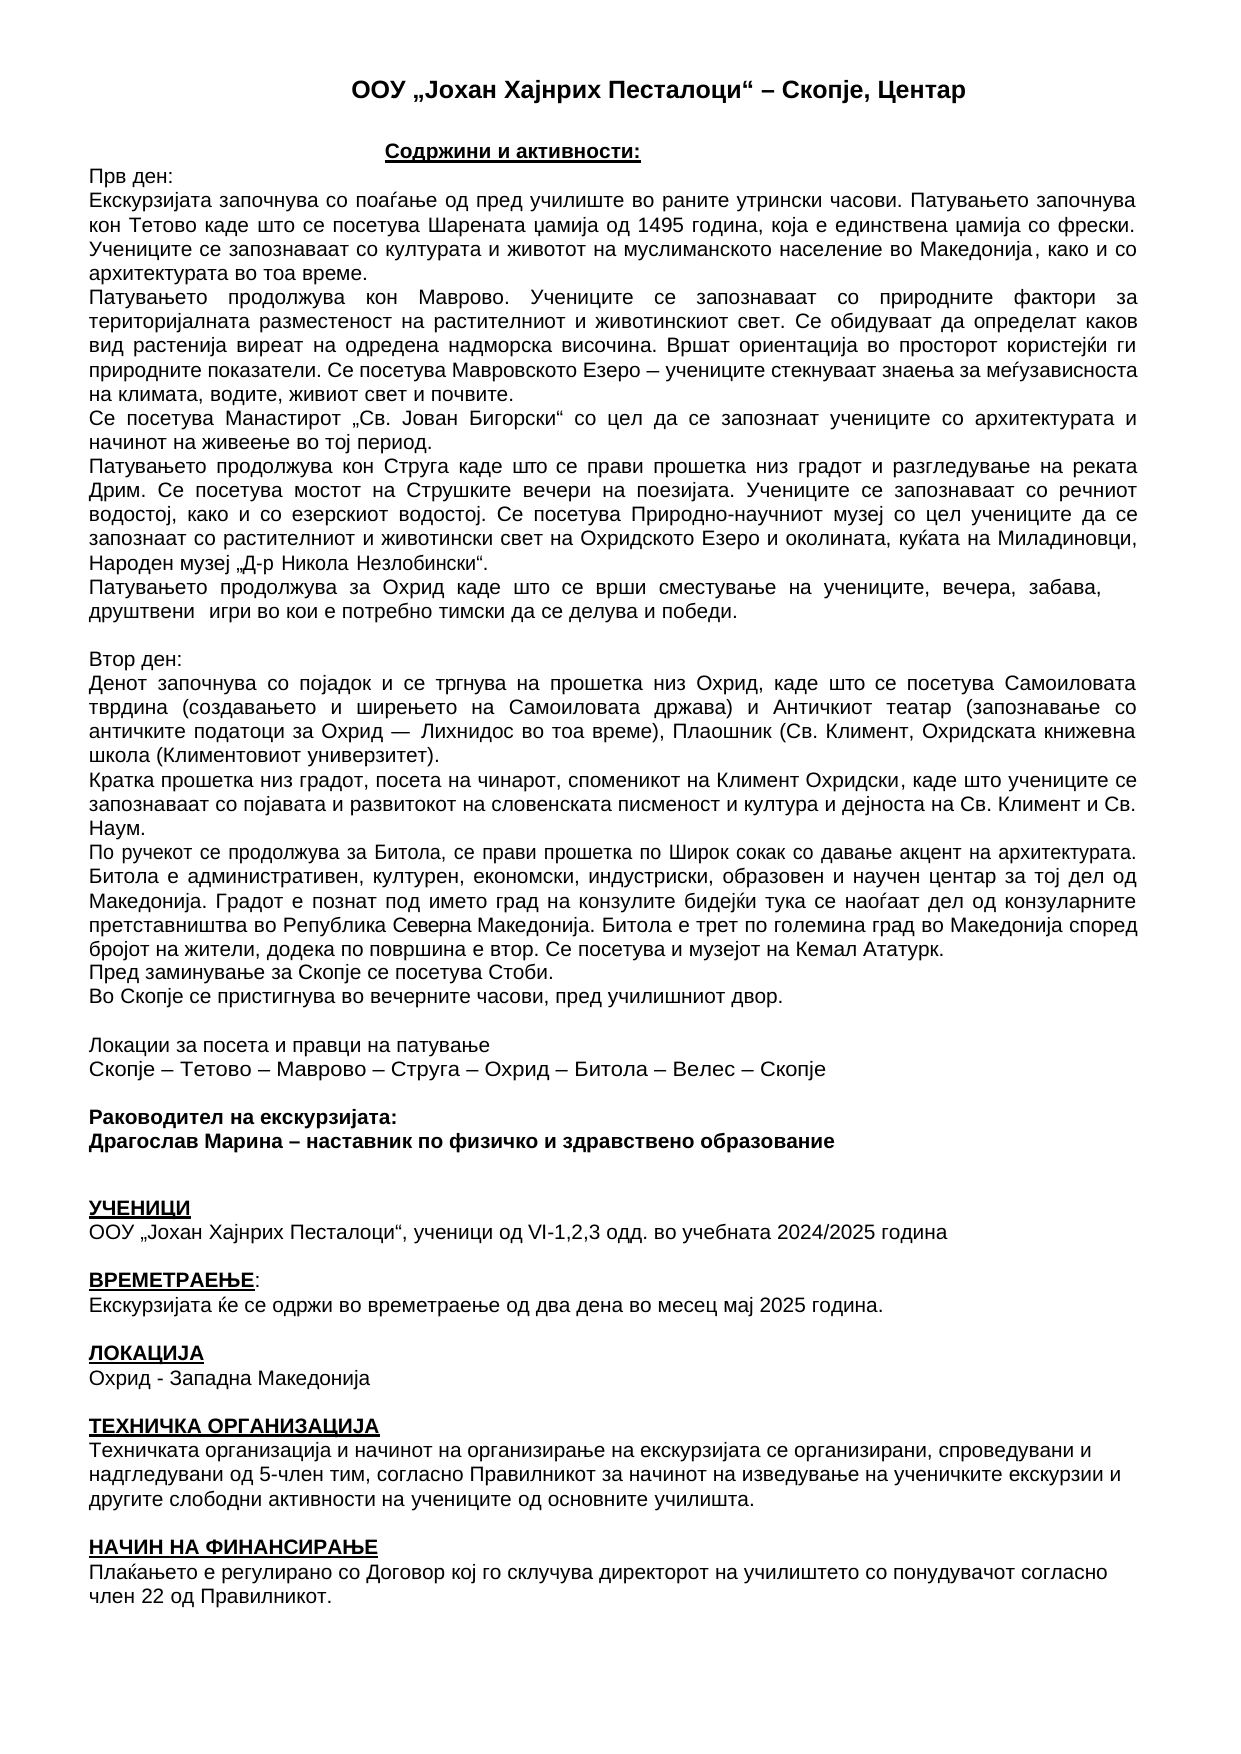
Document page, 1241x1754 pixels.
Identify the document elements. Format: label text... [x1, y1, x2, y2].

text Прв ден: [89, 164, 1178, 188]
subtitle Раководител на екскурзијата: [89, 1105, 1178, 1129]
text Охрид - Западна Македонија [89, 1366, 1178, 1389]
text Втор ден: [89, 647, 1178, 671]
text Екскурзијата започнува со поаѓање од пред училиште во раните утрински часови. Патувањето започнува кон Тетово каде што се посетува Шарената џамија од 1495 година, која е единствена џамија со фрески. Учениците се запознаваат со културата и животот на муслиманското население во Македонија, како и со архитектурата во тоа време. [89, 188, 1137, 285]
text Кратка прошетка низ градот, посета на чинарот, споменикот на Климент Охридски, каде што учениците се запознаваат со појавата и развитокот на словенската писменост и култура и дејноста на Св. Климент и Св. Наум. [89, 768, 1137, 840]
text Скопје – Тетово – Маврово – Струга – Охрид – Битола – Велес – Скопје [89, 1057, 1178, 1081]
text Плаќањето е регулирано со Договор кој го склучува директорот на училиштето со понудувачот согласно член 22 од Правилникот. [89, 1560, 1137, 1608]
text Техничката организација и начинот на организирање на екскурзијата се организирани, спроведувани и надгледувани од 5-член тим, согласно Правилникот за начинот на изведување на ученичките екскурзии и другите слободни активности на учениците од основните училишта. [89, 1438, 1178, 1510]
subtitle ЛОКАЦИЈА [89, 1341, 1178, 1365]
text Драгослав Марина – наставник по физичко и здравствено образование [89, 1129, 1178, 1153]
text ООУ „Јохан Хајнрих Песталоци“, ученици од VI-1,2,3 одд. во учебната 2024/2025 година [89, 1220, 1178, 1244]
subtitle Содржини и активности: [384, 139, 1178, 163]
text Патувањето продолжува кон Маврово. Учениците се запознаваат со природните фактори за територијалната разместеност на растителниот и животинскиот свет. Се обидуваат да определат каков вид растенија виреат на одредена надморска височина. Вршат ориентација во просторот користејќи ги природните показатели. Се посетува Мавровското Езеро – учениците стекнуваат знаења за меѓузависноста на климата, водите, живиот свет и почвите. [89, 285, 1138, 406]
text Патувањето продолжува за Охрид каде што се врши сместување на учениците, вечера, забава, друштвени игри во кои е потребно тимски да се делува и победи. [89, 574, 1102, 623]
text Пред заминување за Скопје се посетува Стоби. [89, 961, 1178, 984]
subtitle НАЧИН НА ФИНАНСИРАЊЕ [89, 1535, 1178, 1559]
subtitle ТЕХНИЧКА ОРГАНИЗАЦИЈА [89, 1413, 1178, 1437]
text Во Скопје се пристигнува во вечерните часови, пред училишниот двор. [89, 984, 1178, 1008]
text Патувањето продолжува кон Струга каде што се прави прошетка низ градот и разгледување на реката Дрим. Се посетува мостот на Струшките вечери на поезијата. Учениците се запознаваат со речниот водостој, како и со езерскиот водостој. Се посетува Природно-научниот музеј со цел учениците да се запознаат со растителниот и животински свет на Охридското Езеро и околината, куќата на Миладиновци, Народен музеј „Д-р Никола Незлобински“. [89, 454, 1138, 574]
subtitle ВРЕМЕТРАЕЊЕ: [89, 1268, 1178, 1292]
text Се посетува Манастирот „Св. Јован Бигорски“ со цел да се запознаат учениците со архитектурата и начинот на живеење во тој период. [89, 406, 1137, 454]
text По ручекот се продолжува за Битола, се прави прошетка по Широк сокак со давање акцент на архитектурата. Битола е административен, културен, економски, индустриски, образовен и научен центар за тој дел од Македонија. Градот е познат под името град на конзулите бидејќи тука се наоѓаат дел од конзуларните претставништва во Република Северна Македонија. Битола е трет по големина град во Македонија според бројот на жители, додека по површина е втор. Се посетува и музејот на Кемал Ататурк. [89, 840, 1138, 961]
subtitle УЧЕНИЦИ [89, 1196, 1178, 1219]
text Локации за посета и правци на патување [89, 1033, 1178, 1057]
text Екскурзијата ќе се одржи во времетраење од два дена во месец мај 2025 година. [89, 1293, 1178, 1317]
text Денот започнува со појадок и се тргнува на прошетка низ Охрид, каде што се посетува Самоиловата тврдина (создавањето и ширењето на Самоиловата држава) и Античкиот театар (запознавање со античките податоци за Охрид – Лихнидос во тоа време), Плаошник (Св. Климент, Охридската книжевна школа (Климентовиот универзитет). [89, 671, 1137, 767]
